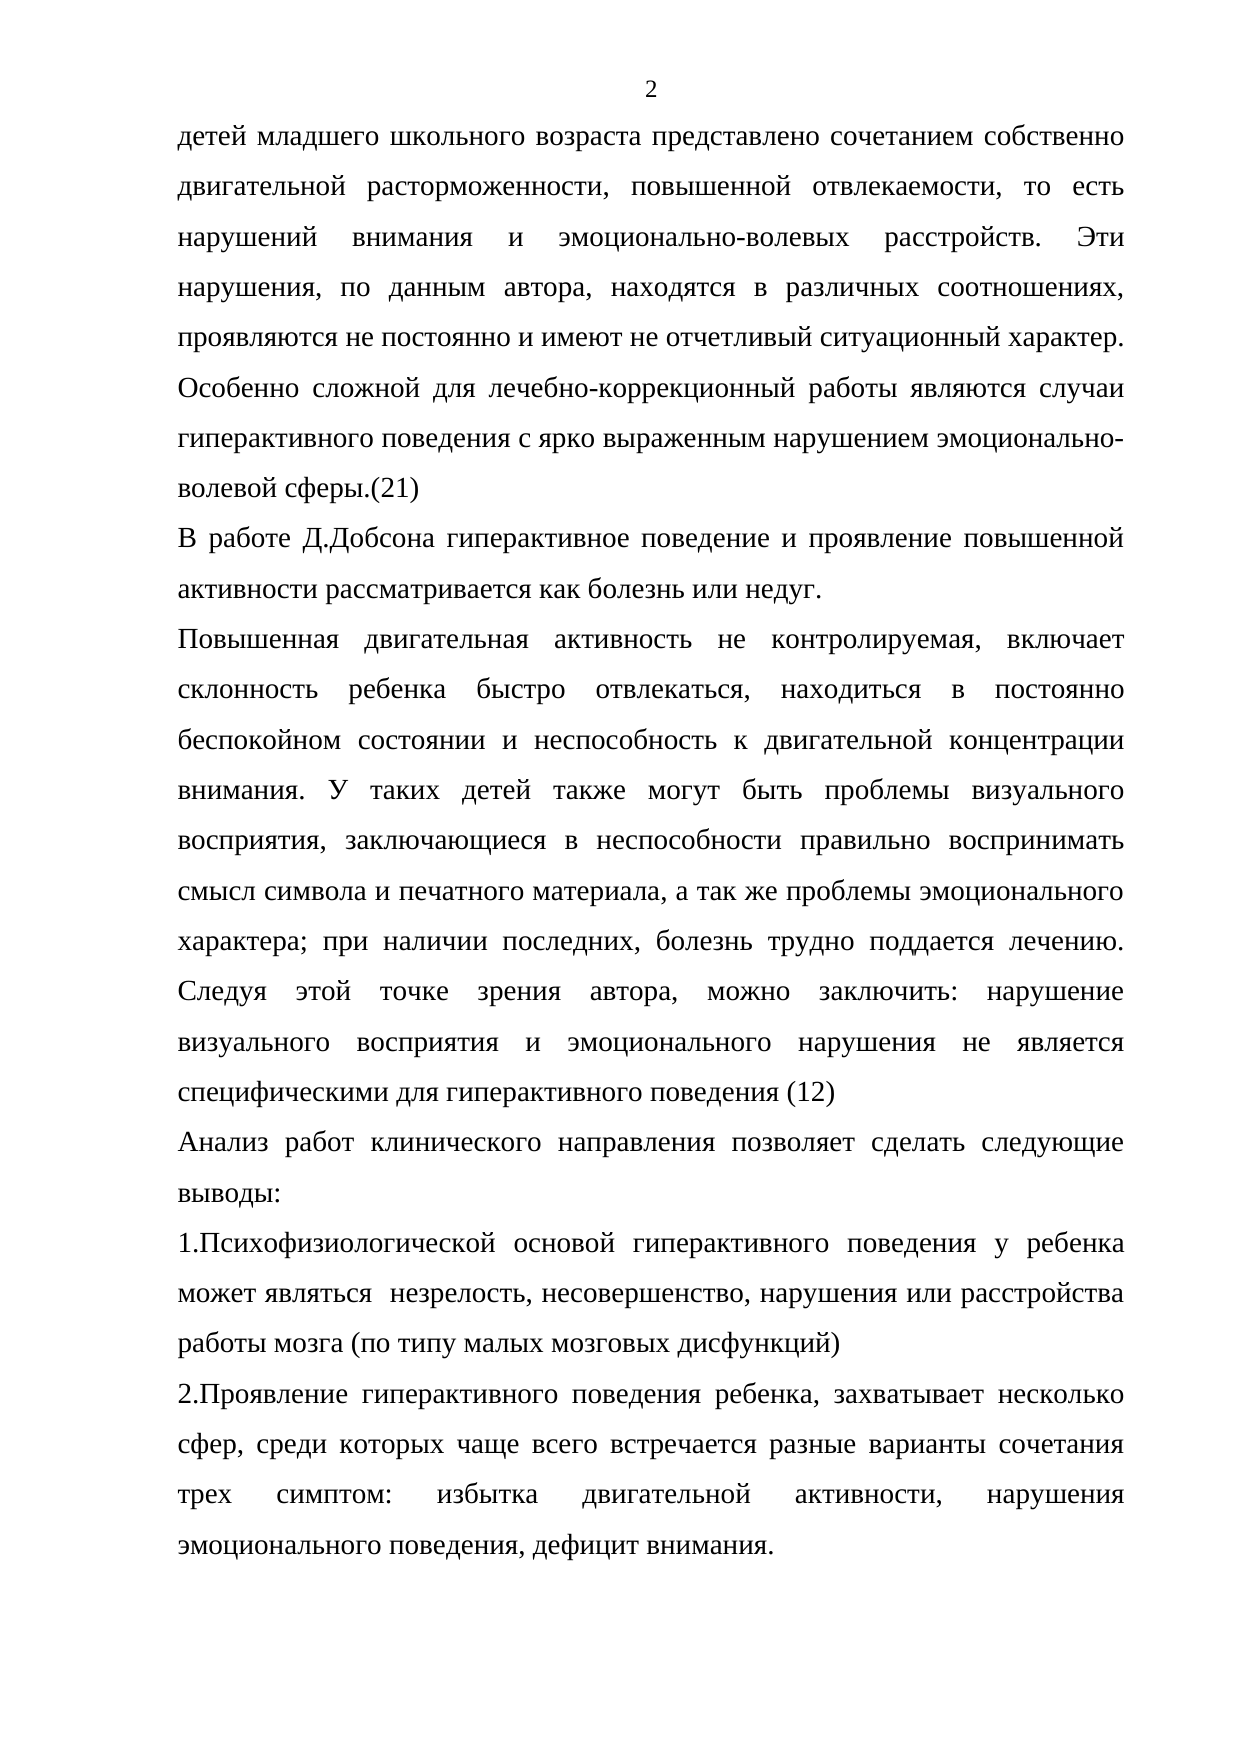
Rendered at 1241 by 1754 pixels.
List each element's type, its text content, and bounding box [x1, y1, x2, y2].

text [177, 118, 1125, 504]
text 1.Психофизиологической основой гиперактивного поведения у ребенка может являться незрелость, несовершенство, нарушения или расстройства работы мозга (по типу малых мозговых дисфункций) [177, 1225, 1125, 1359]
text Повышенная двигательная активность не контролируемая, включает склонность ребенка быстро отвлекаться, находиться в постоянно беспокойном состоянии и неспособность к двигательной концентрации внимания. У таких детей также могут быть проблемы визуального восприятия, заключающиеся в неспособности правильно воспринимать смысл символа и печатного материала, а так же проблемы эмоционального характера; при наличии последних, болезнь трудно поддается лечению. Следуя этой точке зрения автора, можно заключить: нарушение визуального восприятия и эмоционального нарушения не является специфическими для гиперактивного поведения (12) [177, 621, 1125, 1108]
text 2.Проявление гиперактивного поведения ребенка, захватывает несколько сфер, среди которых чаще всего встречается разные варианты сочетания трех симптом: избытка двигательной активности, нарушения эмоционального поведения, дефицит внимания. [177, 1376, 1125, 1560]
text В работе Д.Добсона гиперактивное поведение и проявление повышенной активности рассматривается как болезнь или недуг. [177, 521, 1125, 604]
text Анализ работ клинического направления позволяет сделать следующие выводы: [177, 1124, 1125, 1208]
